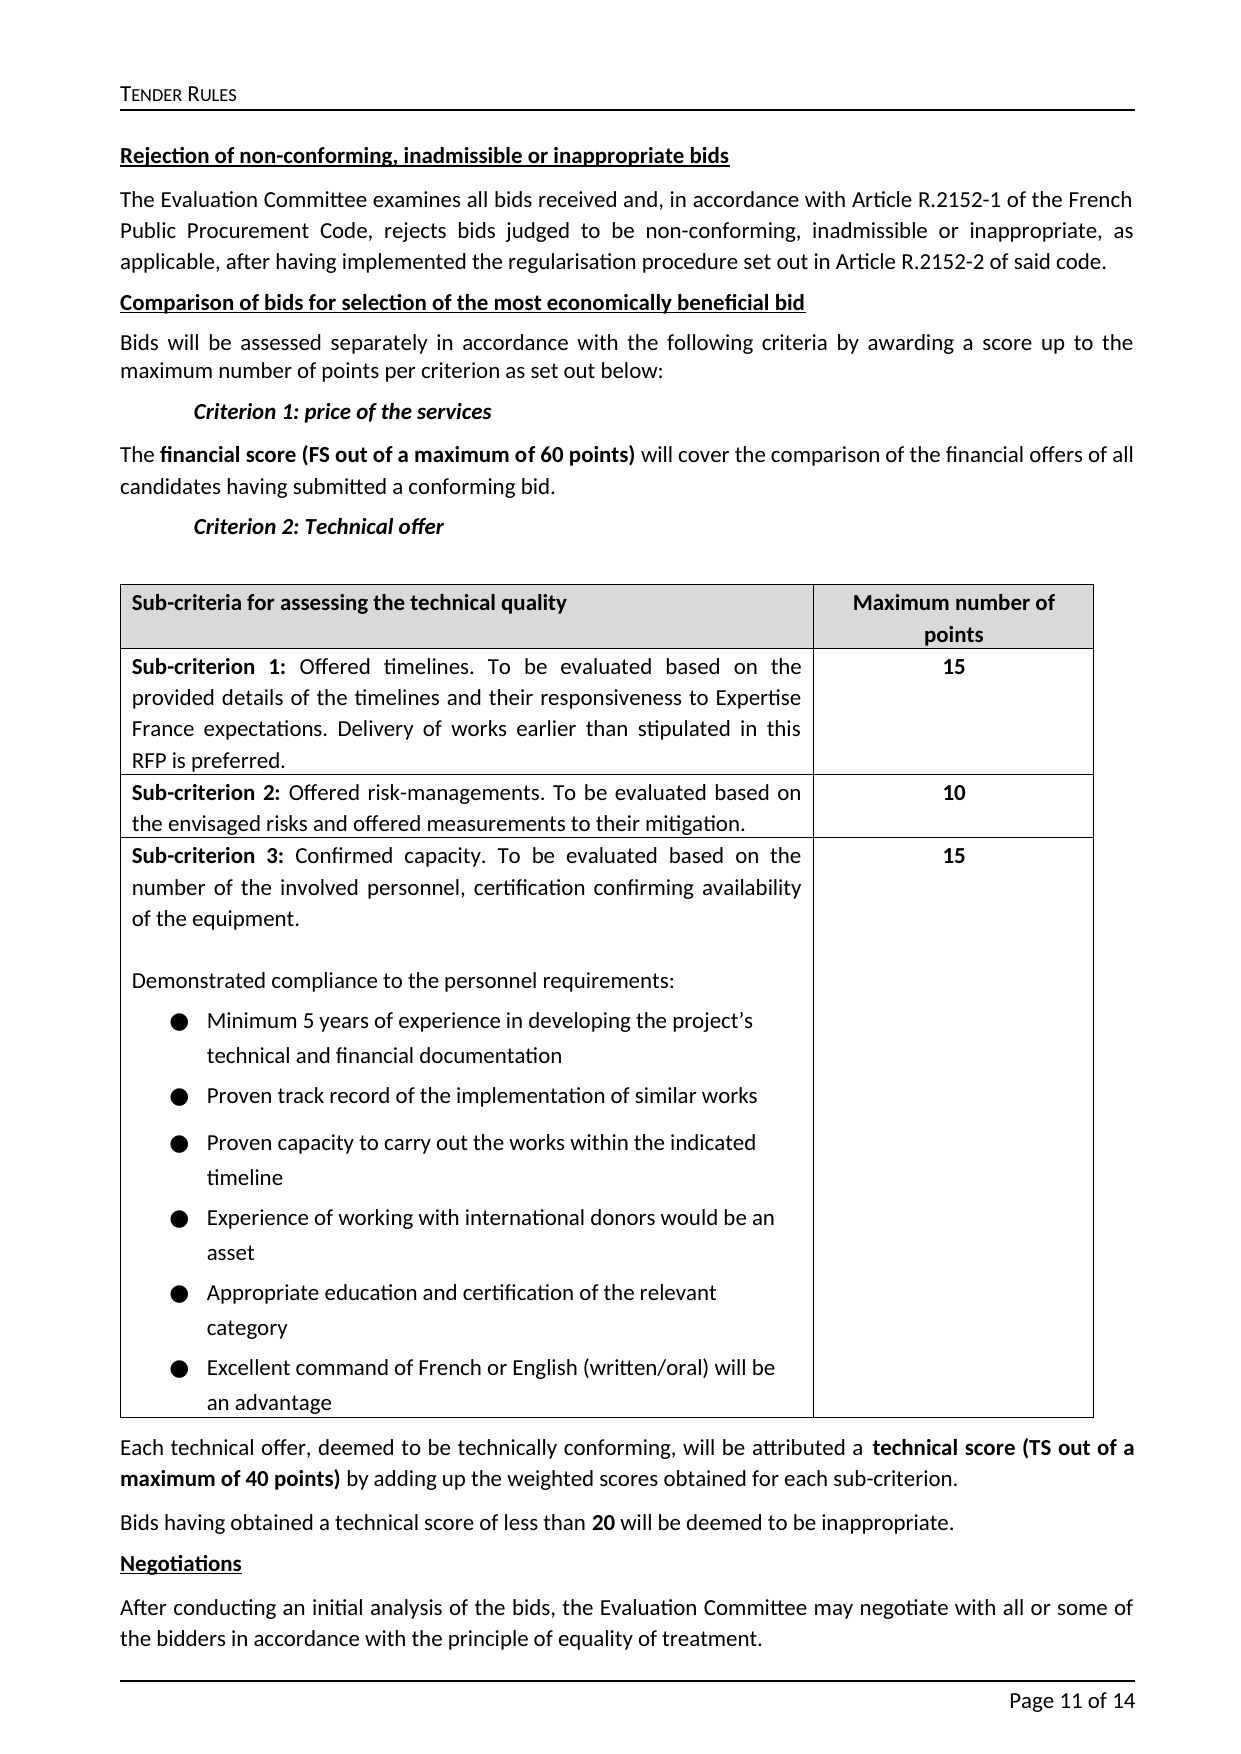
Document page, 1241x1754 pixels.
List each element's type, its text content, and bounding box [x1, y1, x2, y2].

table_header Maximum number of points [814, 585, 1093, 648]
table_cell Sub-criterion 3: Confirmed capacity. To be evaluated based on the number of the involved personnel, certification confirming availability of the equipment. Demonstrated compliance to the personnel requirements: Minimum 5 years of experience in developing the project’s technical and financial documentation Proven track record of the implementation of similar works Proven capacity to carry out the works within the indicated timeline Experience of working with international donors would be an asset Appropriate education and certification of the relevant category Excellent command of French or English (written/oral) will be an advantage [121, 838, 813, 1417]
subtitle Comparison of bids for selection of the most economically beneficial bid [120, 288, 1135, 316]
text After conducting an initial analysis of the bids, the Evaluation Committee may negotiate with all or some of the bidders in accordance with the principle of equality of treatment. [120, 1589, 1135, 1652]
subtitle Rejection of non-conforming, inadmissible or inappropriate bids [120, 141, 1135, 169]
table_cell Sub-criterion 2: Offered risk-managements. To be evaluated based on the envisaged risks and offered measurements to their mitigation. [121, 775, 813, 837]
table_cell 10 [814, 775, 1093, 837]
text Bids having obtained a technical score of less than 20 will be deemed to be inappropriate. [120, 1505, 1135, 1536]
text Bids will be assessed separately in accordance with the following criteria by awarding a score up to the maximum number of points per criterion as set out below: [120, 328, 1135, 384]
subtitle Negotiations [120, 1549, 1135, 1577]
text Each technical offer, deemed to be technically conforming, will be attributed a technical score (TS out of a maximum of 40 points) by adding up the weighted scores obtained for each sub-criterion. [120, 1430, 1135, 1493]
subtitle Criterion 1: price of the services [194, 397, 1135, 425]
text The Evaluation Committee examines all bids received and, in accordance with Article R.2152-1 of the French Public Procurement Code, rejects bids judged to be non-conforming, inadmissible or inappropriate, as applicable, after having implemented the regularisation procedure set out in Article R.2152-2 of said code. [120, 182, 1135, 275]
table_cell 15 [814, 838, 1093, 1417]
table_header Sub-criteria for assessing the technical quality [121, 585, 813, 648]
subtitle Criterion 2: Technical offer [194, 512, 1135, 540]
table_cell Sub-criterion 1: Offered timelines. To be evaluated based on the provided details of the timelines and their responsiveness to Expertise France expectations. Delivery of works earlier than stipulated in this RFP is preferred. [121, 649, 813, 774]
text The financial score (FS out of a maximum of 60 points) will cover the comparison of the financial offers of all candidates having submitted a conforming bid. [120, 437, 1135, 500]
table_cell 15 [814, 649, 1093, 774]
